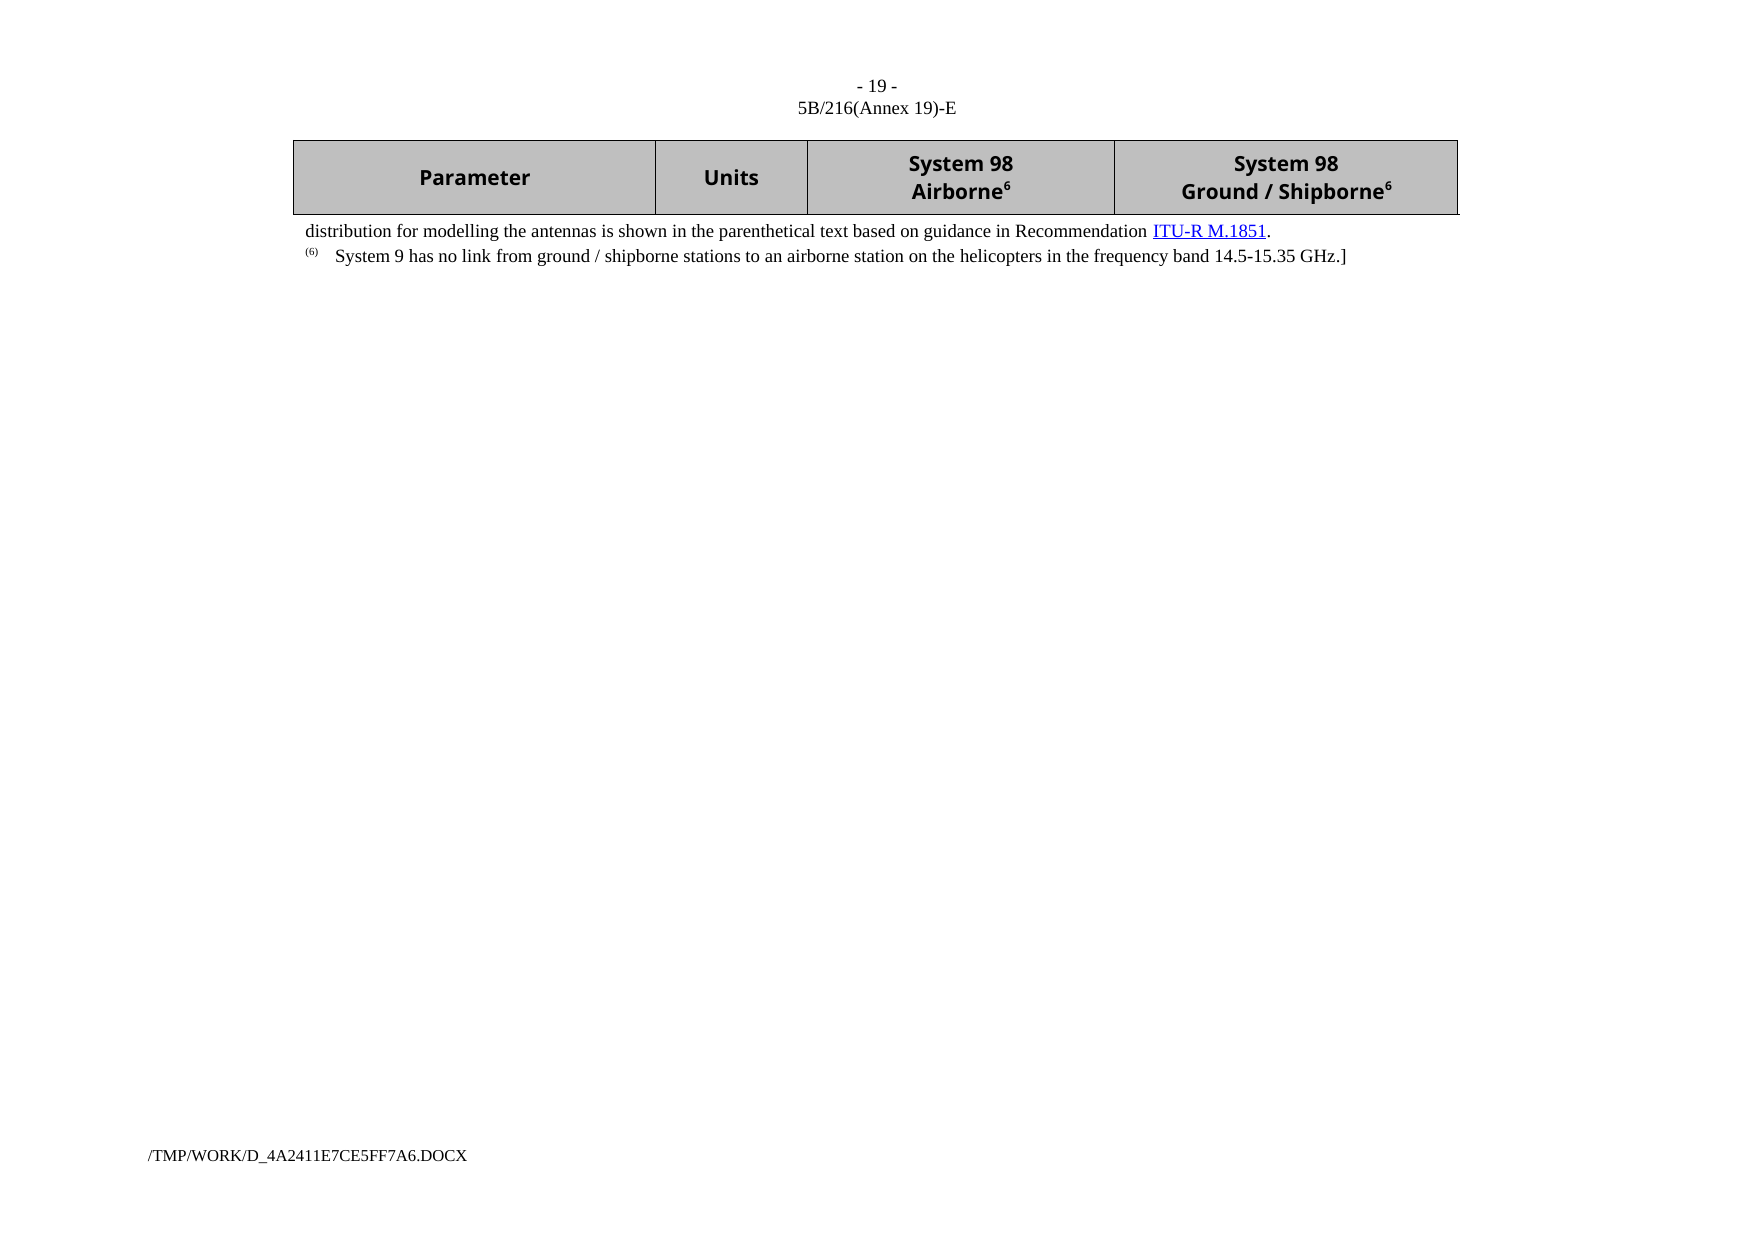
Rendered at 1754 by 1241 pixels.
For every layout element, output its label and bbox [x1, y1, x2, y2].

table_header [808, 141, 1114, 214]
table_header [294, 141, 655, 214]
table_header [656, 141, 807, 214]
table_cell [294, 215, 1460, 271]
table_header [1115, 141, 1457, 214]
